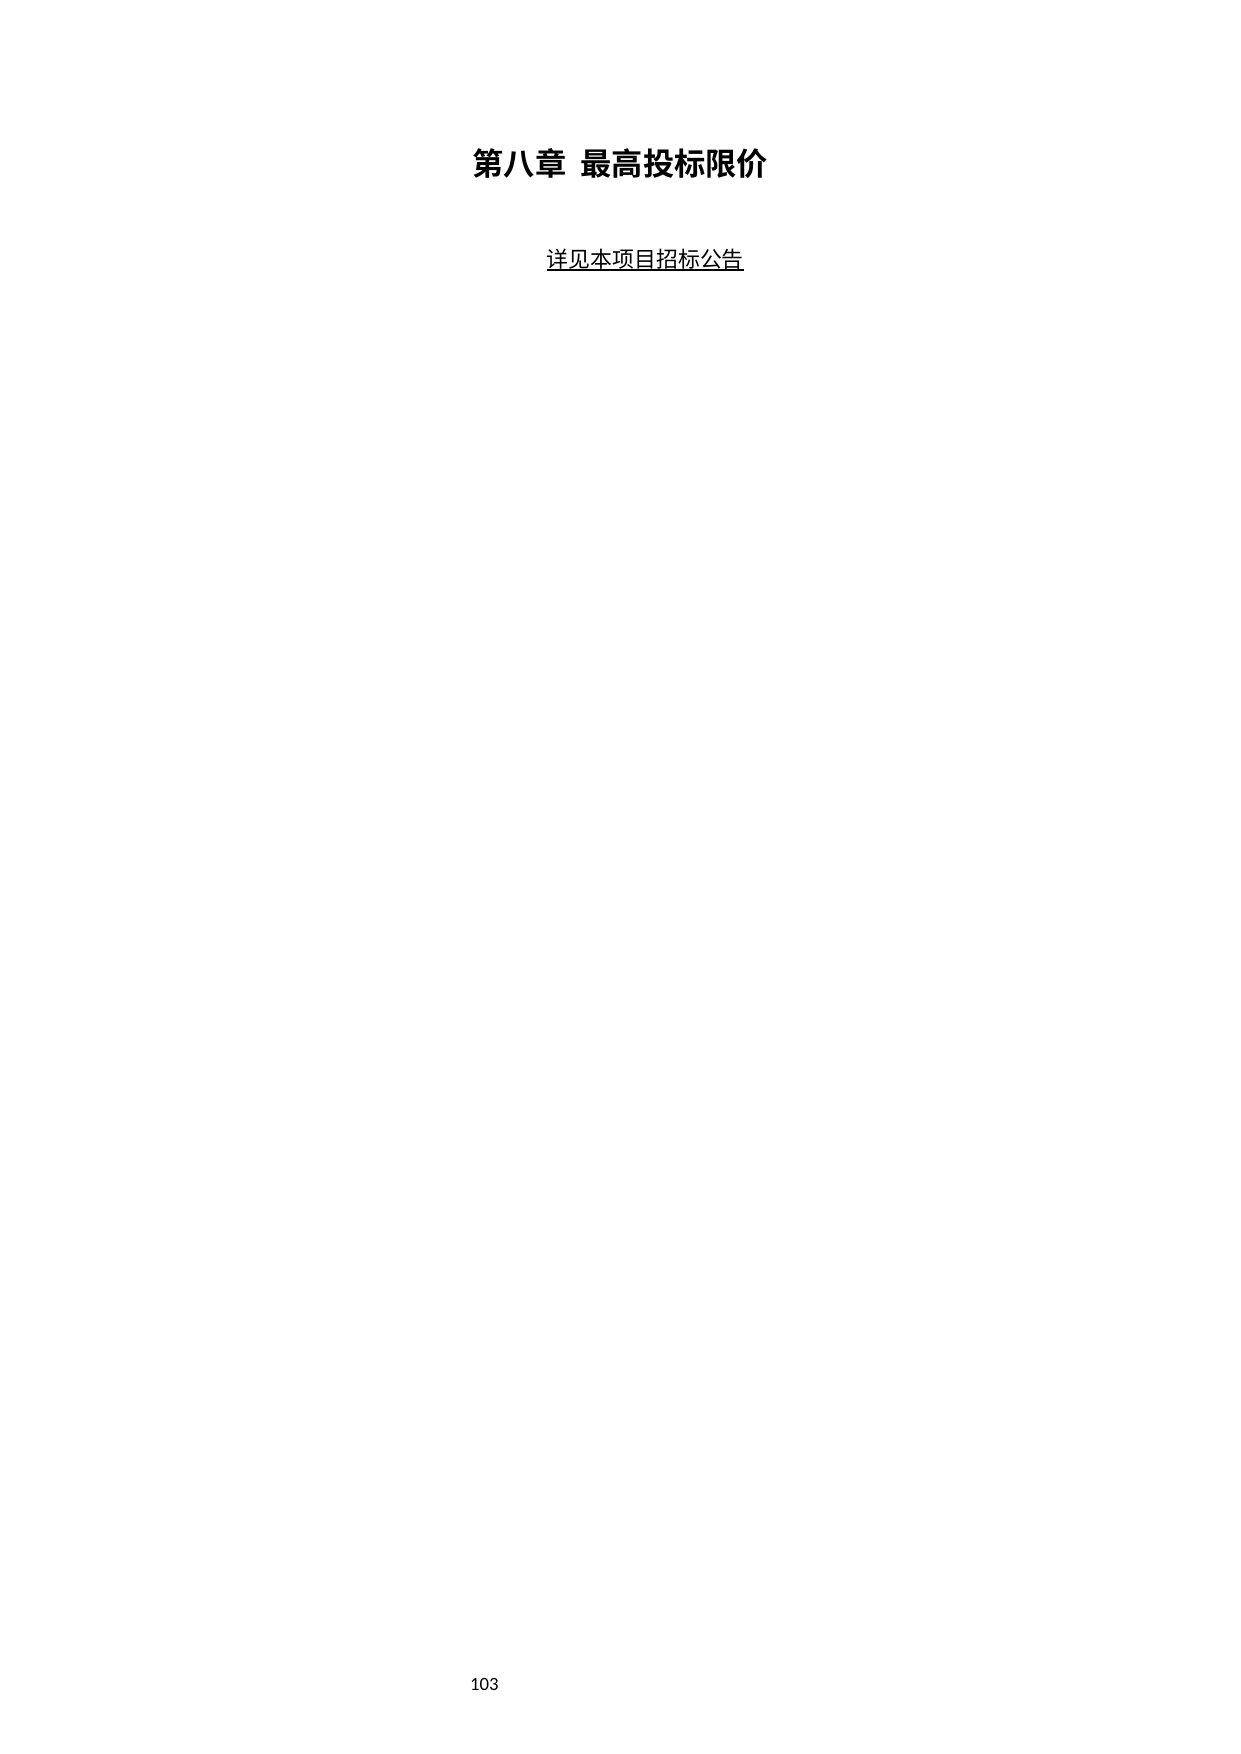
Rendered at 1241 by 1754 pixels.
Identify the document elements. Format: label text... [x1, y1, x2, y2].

text 详见本项目招标公告 [136, 242, 1104, 274]
text （另册）第八章 最高投标限价 [136, 129, 1104, 194]
